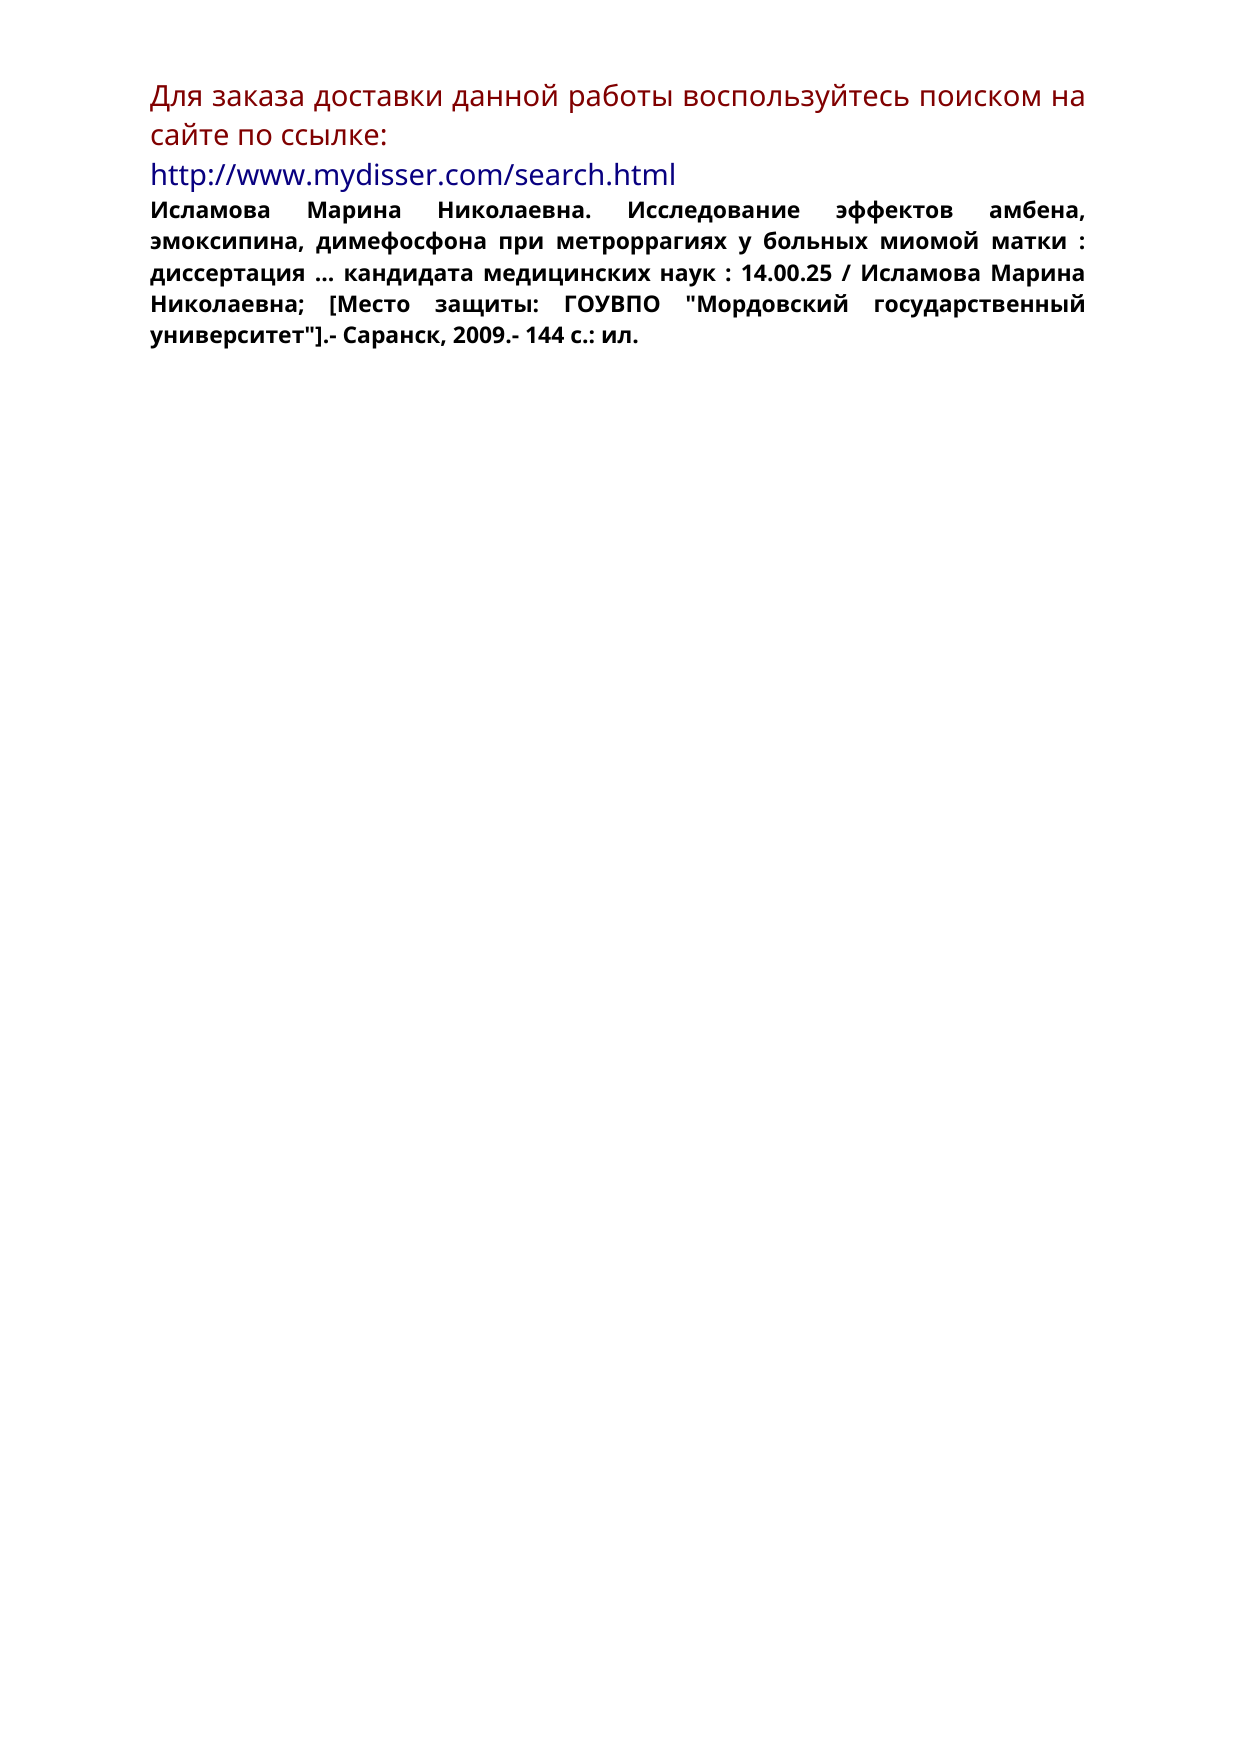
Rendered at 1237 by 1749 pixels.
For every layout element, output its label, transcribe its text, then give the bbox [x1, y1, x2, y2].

text Исламова Марина Николаевна. Исследование эффектов амбена, эмоксипина, димефосфона при метроррагиях у больных миомой матки : диссертация ... кандидата медицинских наук : 14.00.25 / Исламова Марина Николаевна; [Место защиты: ГОУВПО "Мордовский государственный университет"].- Саранск, 2009.- 144 с.: ил. [150, 194, 1086, 350]
